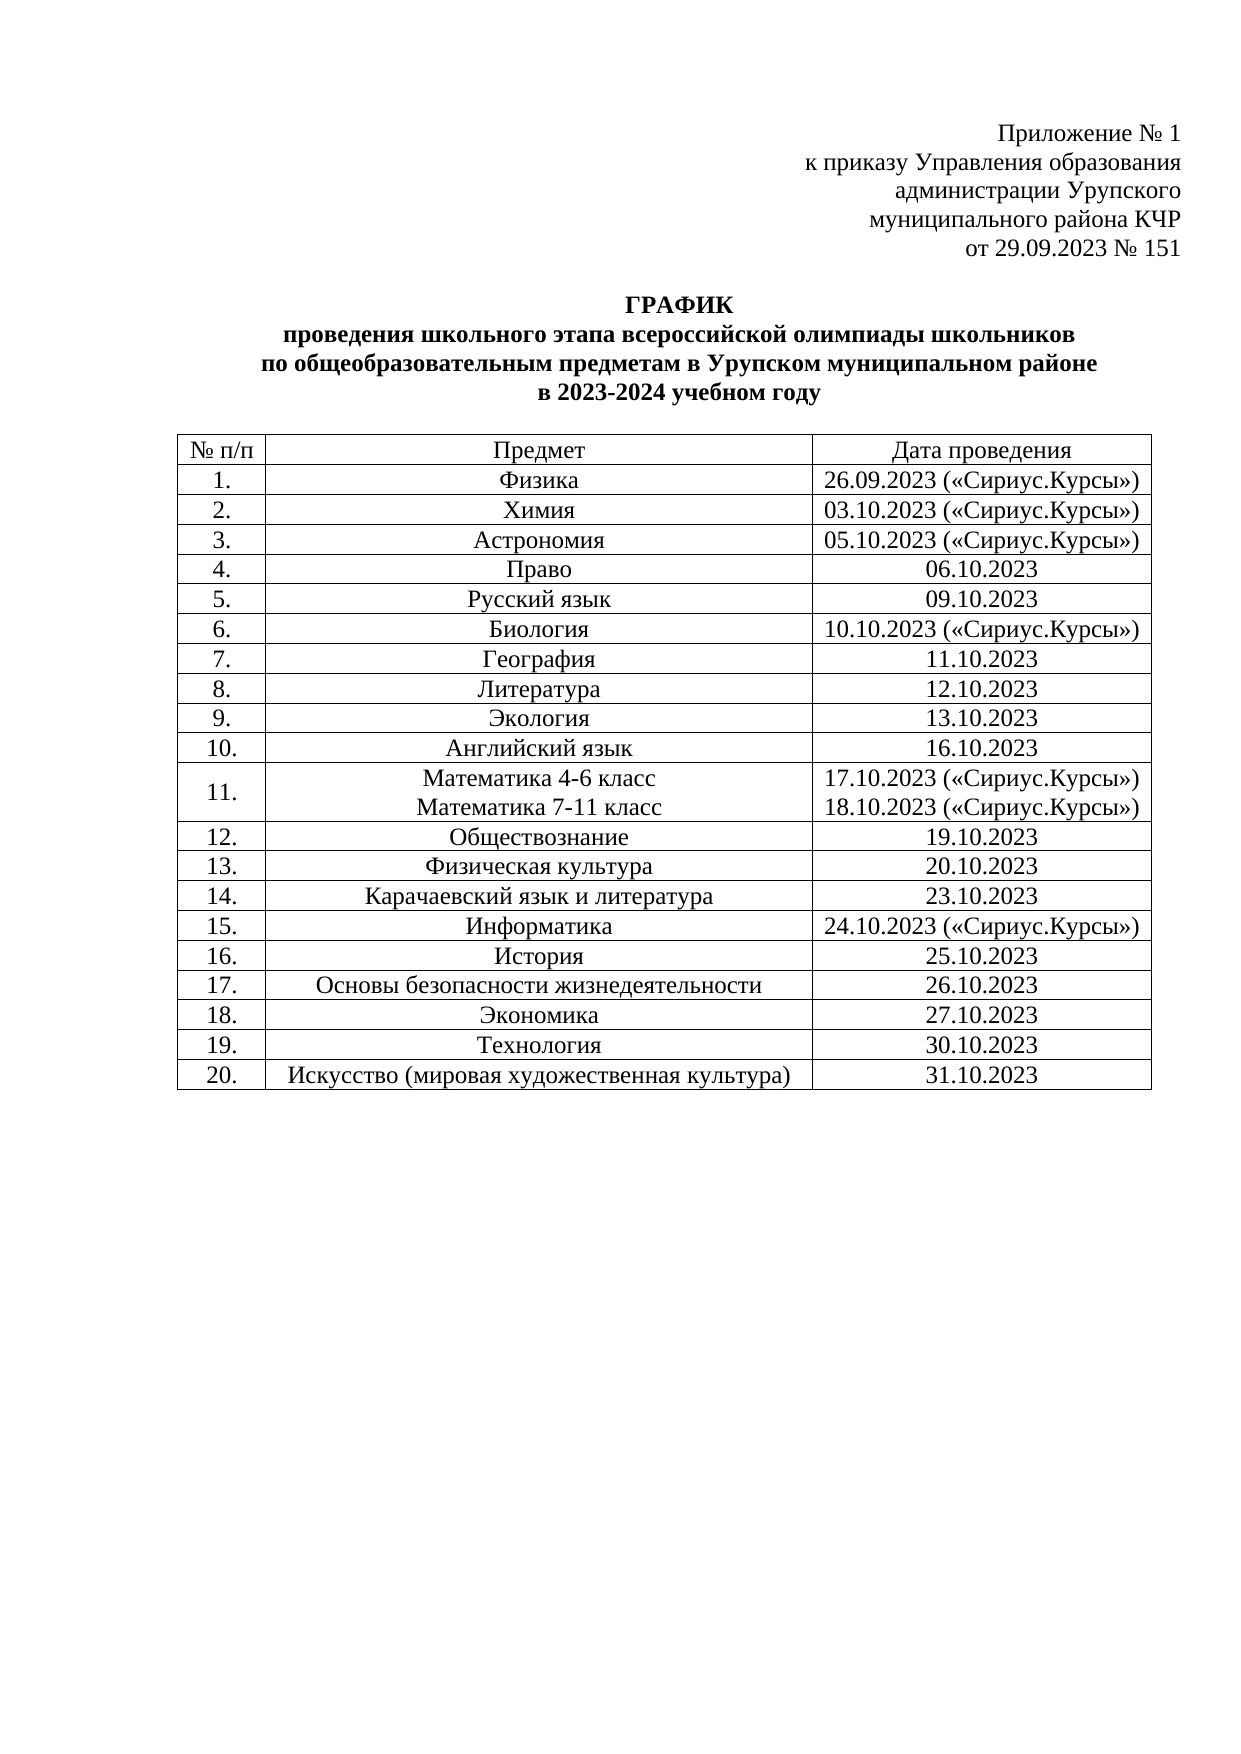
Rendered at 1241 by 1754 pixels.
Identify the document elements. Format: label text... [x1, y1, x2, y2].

table_cell Химия [266, 495, 812, 524]
table_cell 2. [178, 495, 265, 524]
table_cell 03.10.2023 («Сириус.Курсы») [813, 495, 1151, 524]
table_cell 4. [178, 555, 265, 583]
table_cell 14. [178, 881, 265, 910]
table_cell 05.10.2023 («Сириус.Курсы») [813, 525, 1151, 553]
text от 29.09.2023 № 151 [177, 233, 1181, 262]
table_cell 06.10.2023 [813, 555, 1151, 583]
table_cell 16. [178, 941, 265, 969]
table_cell 17. [178, 971, 265, 999]
table_cell 24.10.2023 («Сириус.Курсы») [813, 911, 1151, 940]
table_cell 19.10.2023 [813, 822, 1151, 850]
table_cell Информатика [266, 911, 812, 940]
table_cell Карачаевский язык и литература [266, 881, 812, 910]
table_cell 3. [178, 525, 265, 553]
table_cell Экономика [266, 1000, 812, 1029]
table_cell Английский язык [266, 733, 812, 762]
table_cell 09.10.2023 [813, 584, 1151, 613]
table_cell Право [266, 555, 812, 583]
table_cell 12.10.2023 [813, 674, 1151, 702]
table_cell 23.10.2023 [813, 881, 1151, 910]
table_cell 6. [178, 614, 265, 643]
table_cell 26.10.2023 [813, 971, 1151, 999]
table_cell Искусство (мировая художественная культура) [266, 1060, 812, 1089]
table_header № п/п [178, 435, 265, 464]
table_cell 13. [178, 851, 265, 880]
table_cell Технология [266, 1030, 812, 1059]
text по общеобразовательным предметам в Урупском муниципальном районе [177, 348, 1181, 377]
table_cell 7. [178, 644, 265, 673]
table_cell 19. [178, 1030, 265, 1059]
table_cell Литература [266, 674, 812, 702]
table_cell 11. [178, 763, 265, 821]
table_cell Физическая культура [266, 851, 812, 880]
text администрации Урупского [177, 176, 1181, 204]
text муниципального района КЧР [177, 204, 1181, 233]
table_cell Экология [266, 704, 812, 732]
table_cell 13.10.2023 [813, 704, 1151, 732]
table_cell 15. [178, 911, 265, 940]
table_cell Основы безопасности жизнедеятельности [266, 971, 812, 999]
table_cell Физика [266, 465, 812, 494]
table_cell География [266, 644, 812, 673]
table_cell 16.10.2023 [813, 733, 1151, 762]
table_cell 27.10.2023 [813, 1000, 1151, 1029]
text в 2023-2024 учебном году [177, 377, 1181, 406]
table_cell 26.09.2023 («Сириус.Курсы») [813, 465, 1151, 494]
table_cell 18. [178, 1000, 265, 1029]
table_cell Обществознание [266, 822, 812, 850]
text к приказу Управления образования [177, 147, 1181, 176]
text Приложение № 1 [177, 118, 1181, 147]
table_cell 17.10.2023 («Сириус.Курсы») 18.10.2023 («Сириус.Курсы») [813, 763, 1151, 821]
table_cell 1. [178, 465, 265, 494]
table_cell 25.10.2023 [813, 941, 1151, 969]
table_cell История [266, 941, 812, 969]
table_header Дата проведения [813, 435, 1151, 464]
table_cell 5. [178, 584, 265, 613]
table_cell 20.10.2023 [813, 851, 1151, 880]
table_header Предмет [266, 435, 812, 464]
table_cell 9. [178, 704, 265, 732]
table_cell 31.10.2023 [813, 1060, 1151, 1089]
text ГРАФИК [177, 291, 1181, 319]
table_cell 30.10.2023 [813, 1030, 1151, 1059]
table_cell 10.10.2023 («Сириус.Курсы») [813, 614, 1151, 643]
table_cell Русский язык [266, 584, 812, 613]
table_cell 12. [178, 822, 265, 850]
table_cell Биология [266, 614, 812, 643]
table_cell 8. [178, 674, 265, 702]
text проведения школьного этапа всероссийской олимпиады школьников [177, 319, 1181, 348]
table_cell Астрономия [266, 525, 812, 553]
table_cell 20. [178, 1060, 265, 1089]
table_cell Математика 4-6 класс Математика 7-11 класс [266, 763, 812, 821]
table_cell 10. [178, 733, 265, 762]
table_cell 11.10.2023 [813, 644, 1151, 673]
